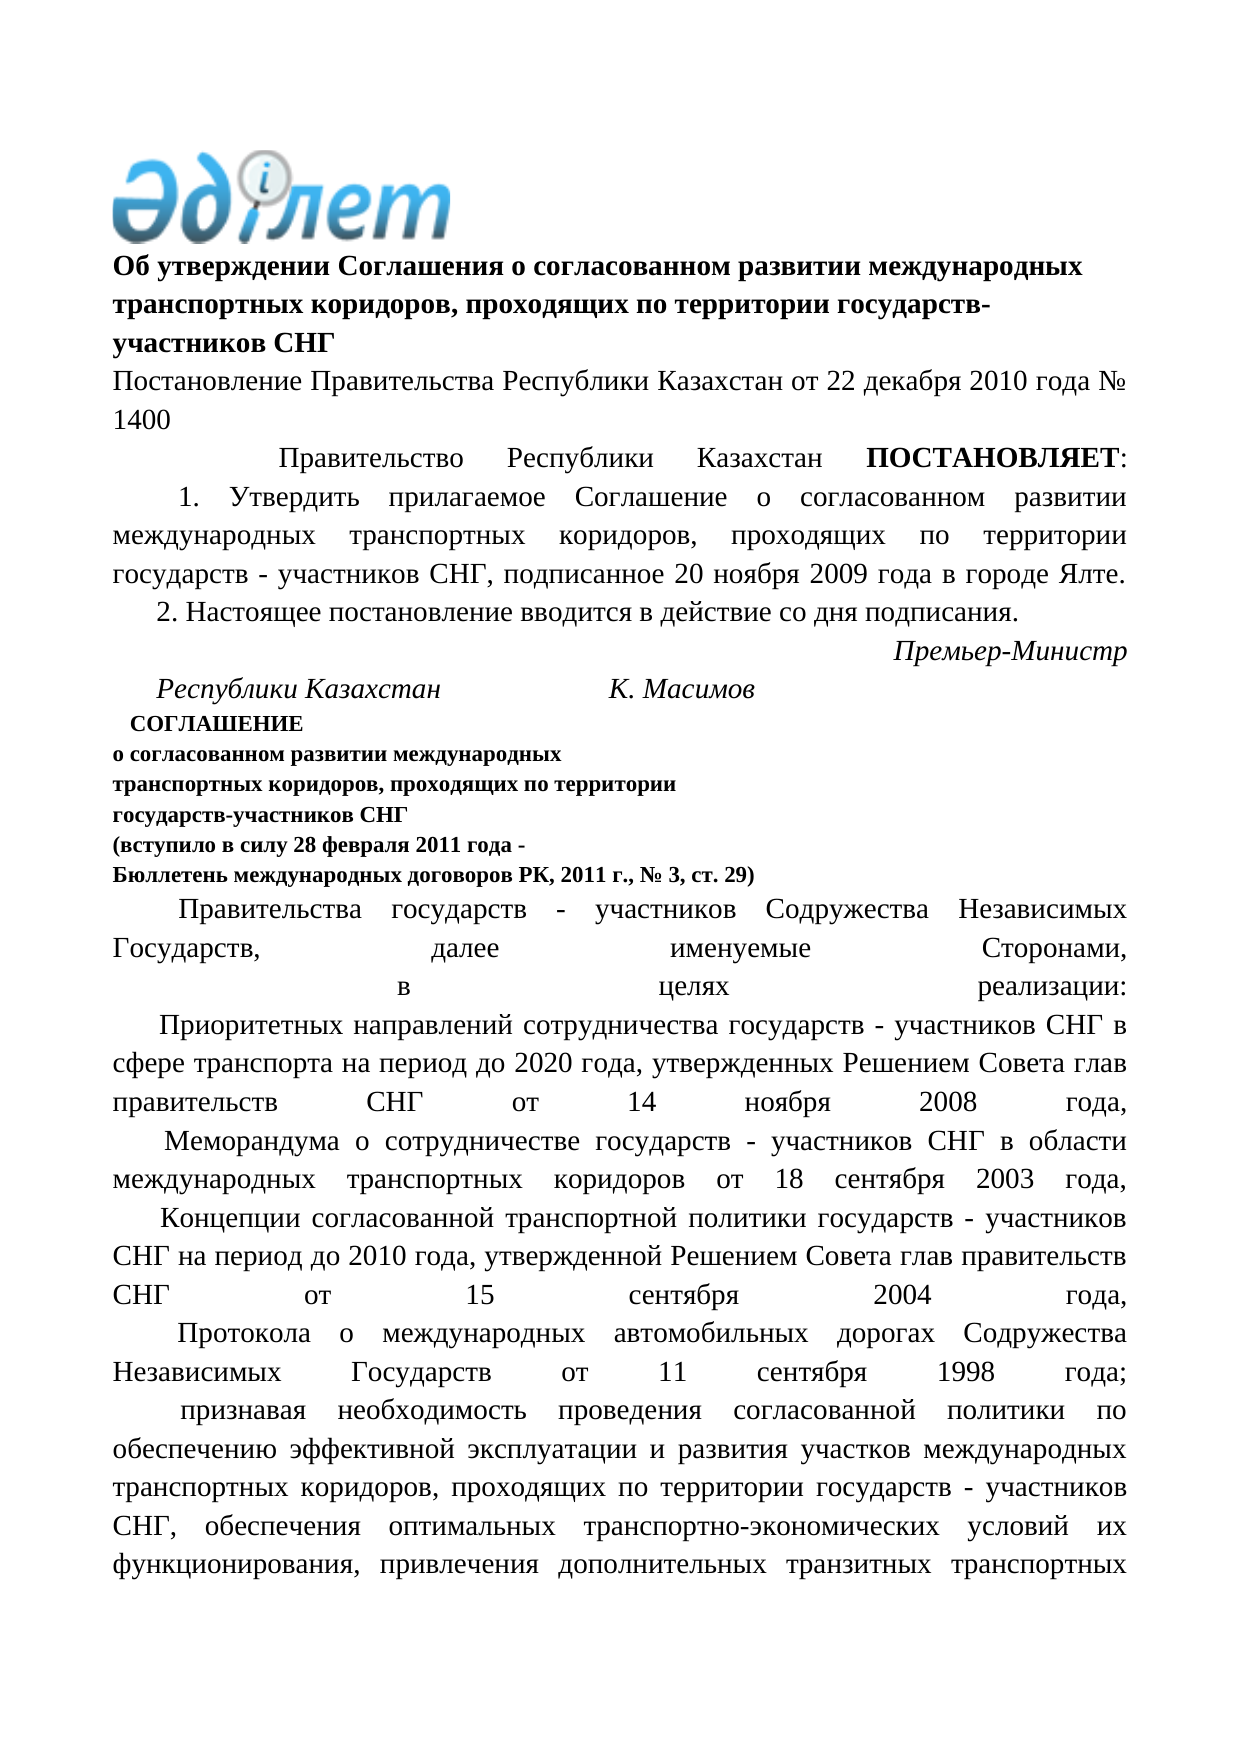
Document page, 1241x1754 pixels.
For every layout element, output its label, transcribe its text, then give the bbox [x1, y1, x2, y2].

text СОГЛАШЕНИЕ о согласованном развитии международных транспортных коридоров, проходящих по территории государств-участников СНГ (вступило в силу 28 февраля 2011 года - Бюллетень международных договоров РК, 2011 г., № 3, ст. 29) [112, 710, 1128, 887]
text Правительство Республики Казахстан ПОСТАНОВЛЯЕТ: 1. Утвердить прилагаемое Соглашение о согласованном развитии международных транспортных коридоров, проходящих по территории государств - участников СНГ, подписанное 20 ноября 2009 года в городе Ялте. 2. Настоящее постановление вводится в действие со дня подписания. [112, 440, 1128, 628]
text Об утверждении Соглашения о согласованном развитии международных транспортных коридоров, проходящих по территории государств-участников СНГ [112, 248, 1128, 358]
text Премьер-Министр Республики Kaзaхстан К. Масимов [112, 633, 1128, 705]
text Постановление Правительства Республики Казахстан от 22 декабря 2010 года № 1400 [112, 363, 1128, 435]
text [112, 891, 1128, 1580]
picture [112, 150, 451, 244]
